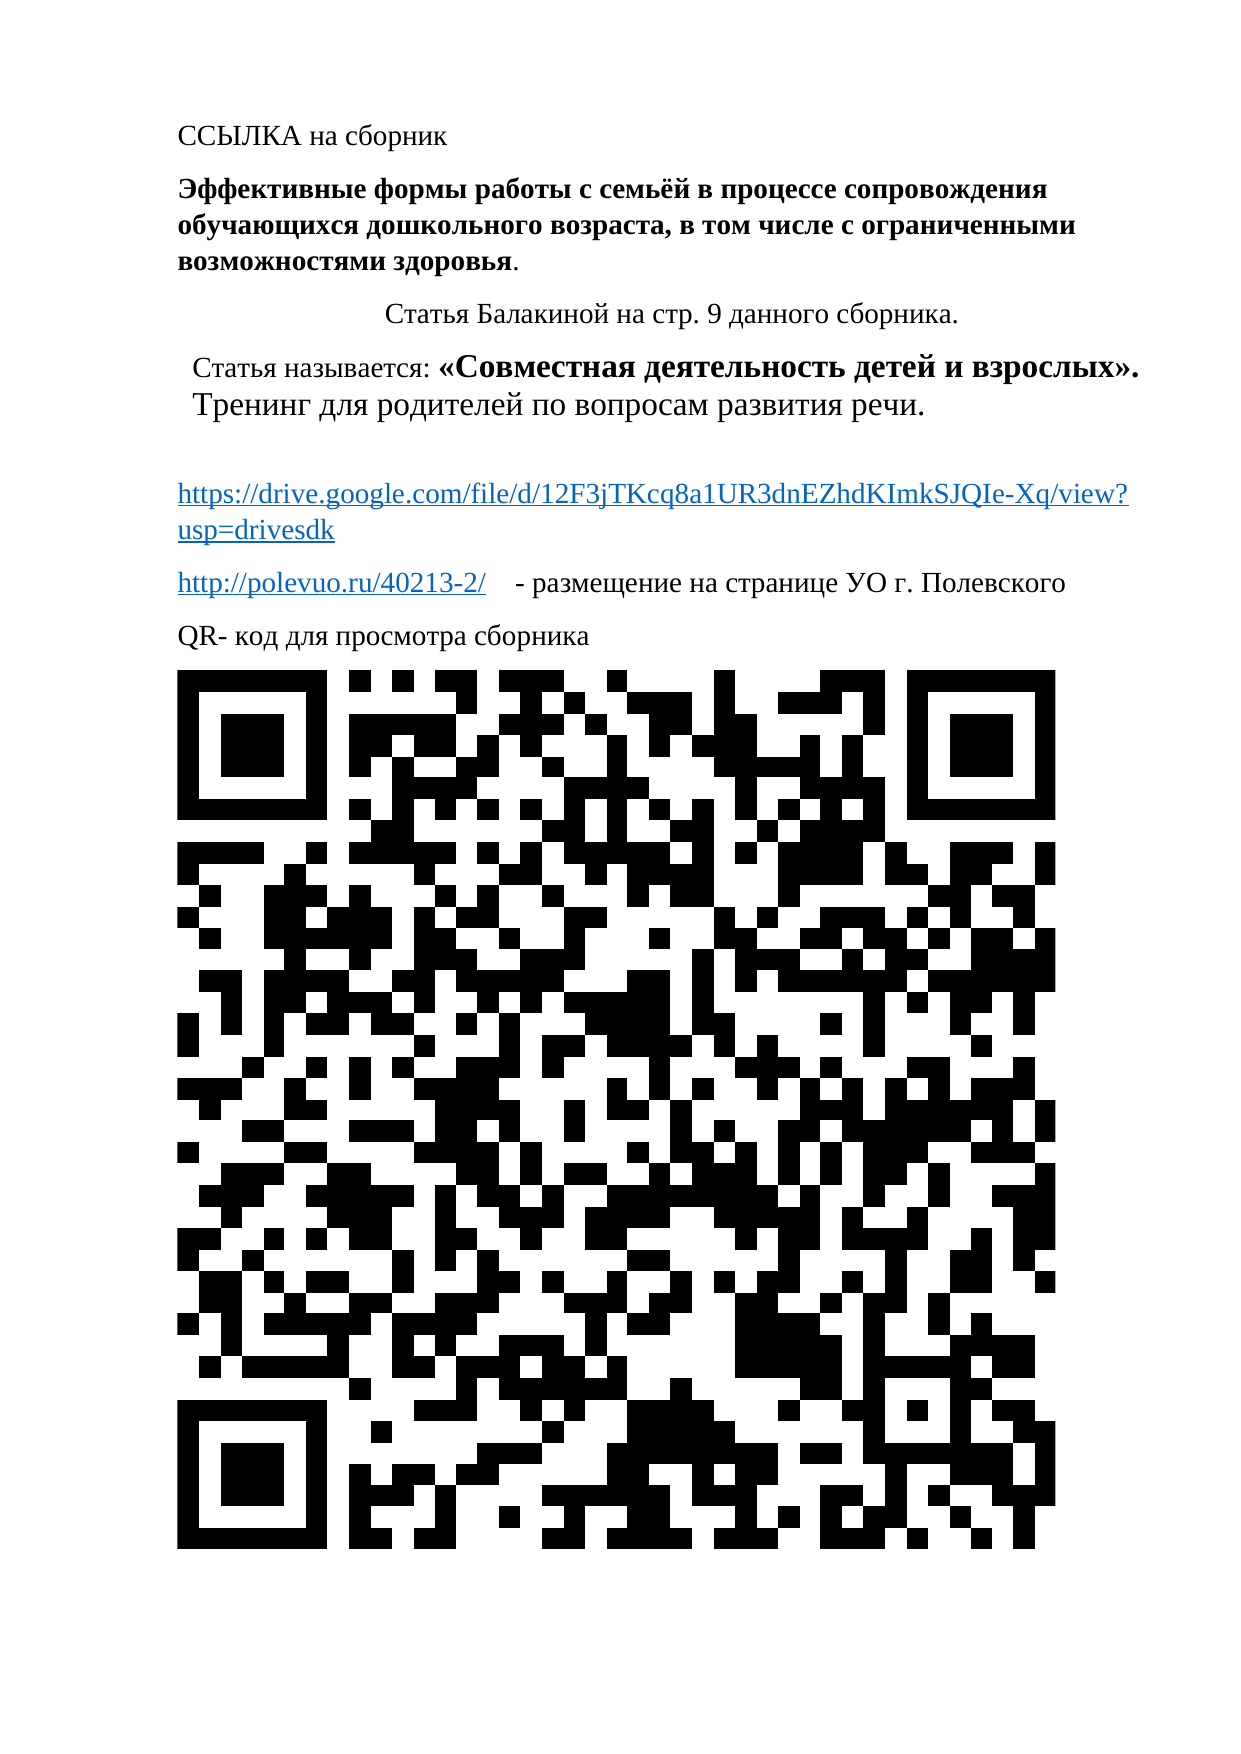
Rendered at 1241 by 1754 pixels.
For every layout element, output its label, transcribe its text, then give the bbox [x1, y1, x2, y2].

text http://polevuo.ru/40213-2/ - размещение на странице УО г. Полевского [177, 565, 1152, 598]
text Тренинг для родителей по вопросам развития речи. [192, 385, 1152, 423]
text Статья Балакиной на стр. 9 данного сборника. [192, 296, 1152, 329]
text Статья называется: «Совместная деятельность детей и взрослых». [192, 346, 1152, 385]
text ССЫЛКА на сборник [177, 118, 1152, 152]
picture [177, 670, 1056, 1549]
text Эффективные формы работы с семьёй в процессе сопровождения обучающихся дошкольного возраста, в том числе с ограниченными возможностями здоровья. [177, 171, 1152, 277]
text https://drive.google.com/file/d/12F3jTKcq8a1UR3dnEZhdKImkSJQIe-Xq/view?usp=drivesdk [177, 476, 1152, 546]
text QR- код для просмотра сборника [177, 618, 1152, 651]
